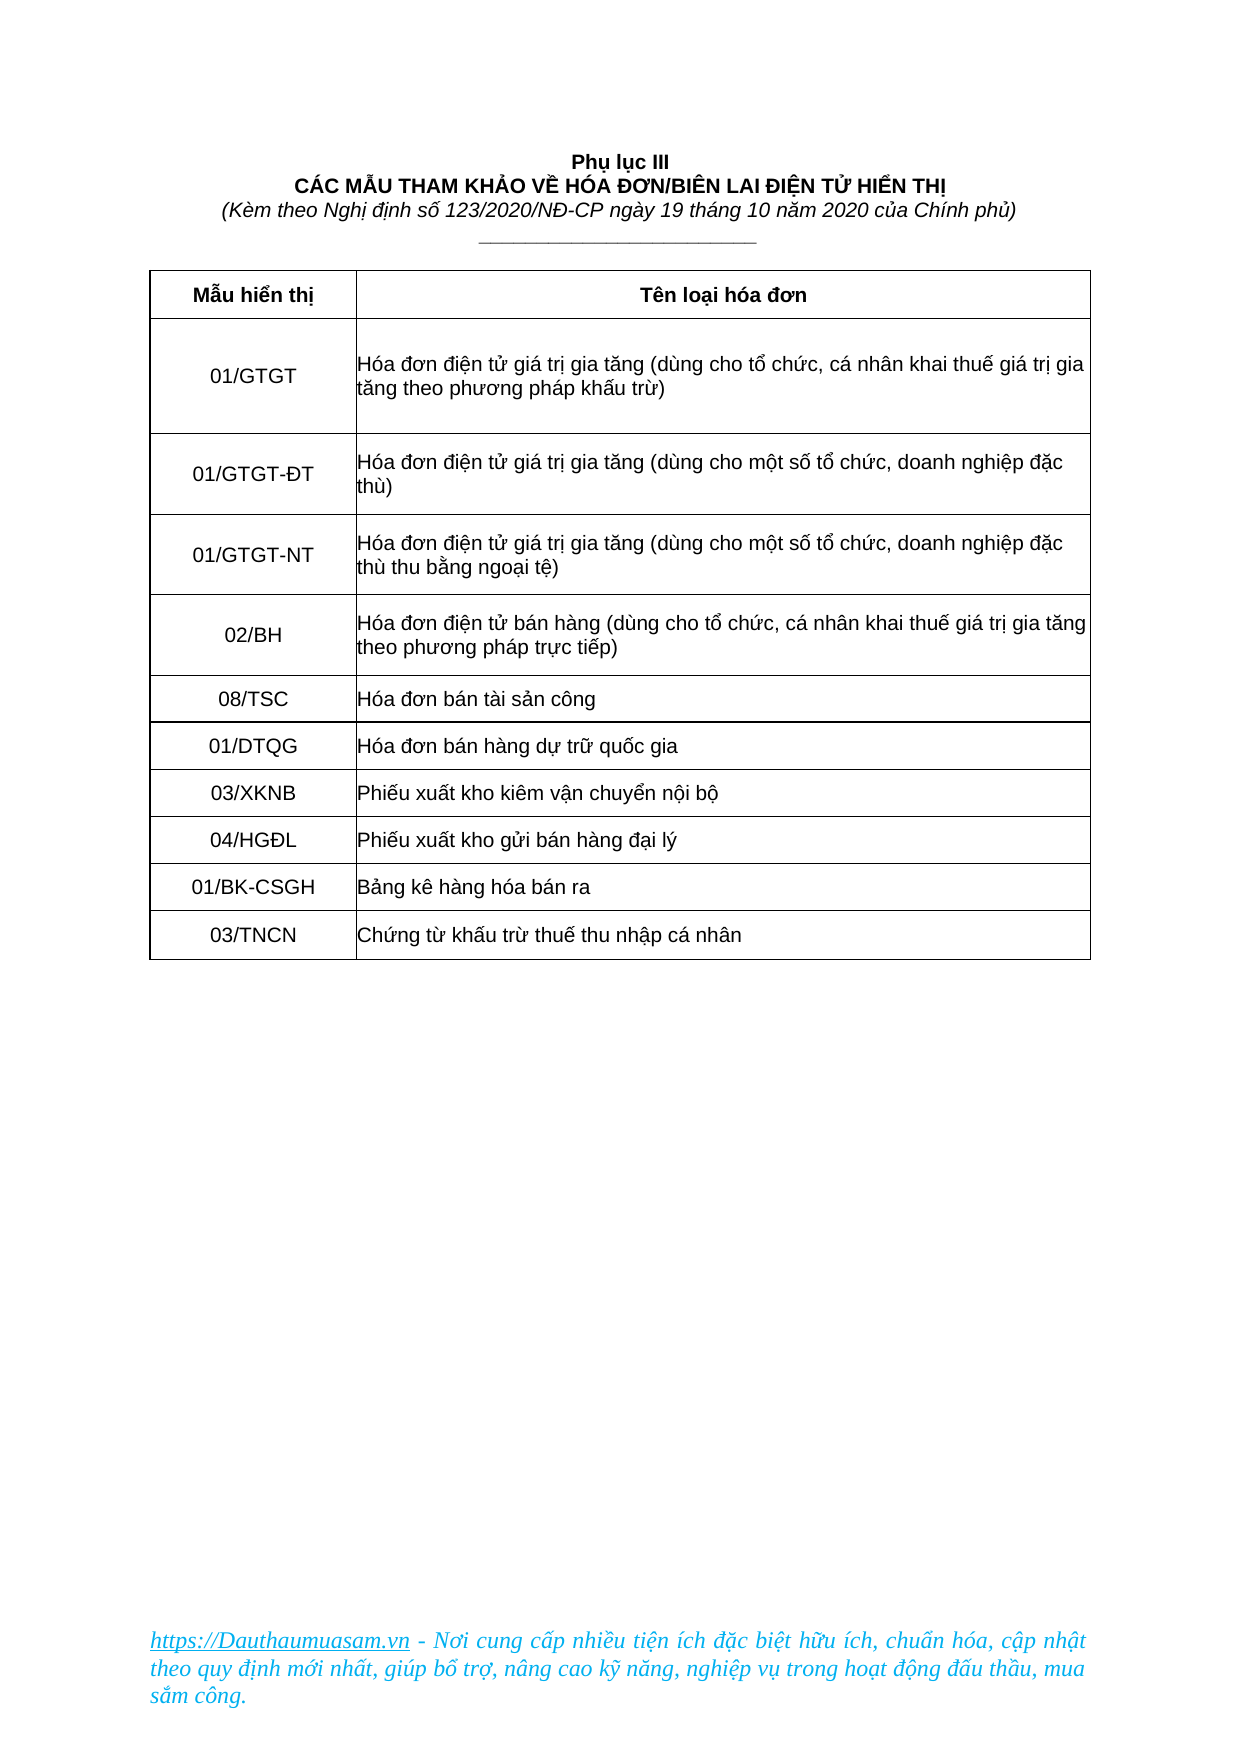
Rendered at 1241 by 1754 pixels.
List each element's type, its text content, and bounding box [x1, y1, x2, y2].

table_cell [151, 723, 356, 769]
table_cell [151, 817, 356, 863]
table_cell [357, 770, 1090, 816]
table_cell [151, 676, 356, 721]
text ________________________ [150, 222, 1090, 246]
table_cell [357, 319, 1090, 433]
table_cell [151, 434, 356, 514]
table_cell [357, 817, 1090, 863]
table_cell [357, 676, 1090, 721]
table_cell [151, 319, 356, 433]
text (Kèm theo Nghị định số 123/2020/NĐ-CP ngày 19 tháng 10 năm 2020 của Chính phủ) [150, 198, 1090, 222]
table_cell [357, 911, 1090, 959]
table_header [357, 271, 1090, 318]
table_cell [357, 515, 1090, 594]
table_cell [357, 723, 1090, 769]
text CÁC MẪU THAM KHẢO VỀ HÓA ĐƠN/BIÊN LAI ĐIỆN TỬ HIỂN THỊ [150, 174, 1090, 198]
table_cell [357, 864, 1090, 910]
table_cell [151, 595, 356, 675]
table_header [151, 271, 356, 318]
text Phụ lục III [150, 150, 1090, 174]
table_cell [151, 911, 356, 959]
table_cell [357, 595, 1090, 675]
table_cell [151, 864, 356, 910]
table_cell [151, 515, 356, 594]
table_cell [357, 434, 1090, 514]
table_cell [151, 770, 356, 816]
